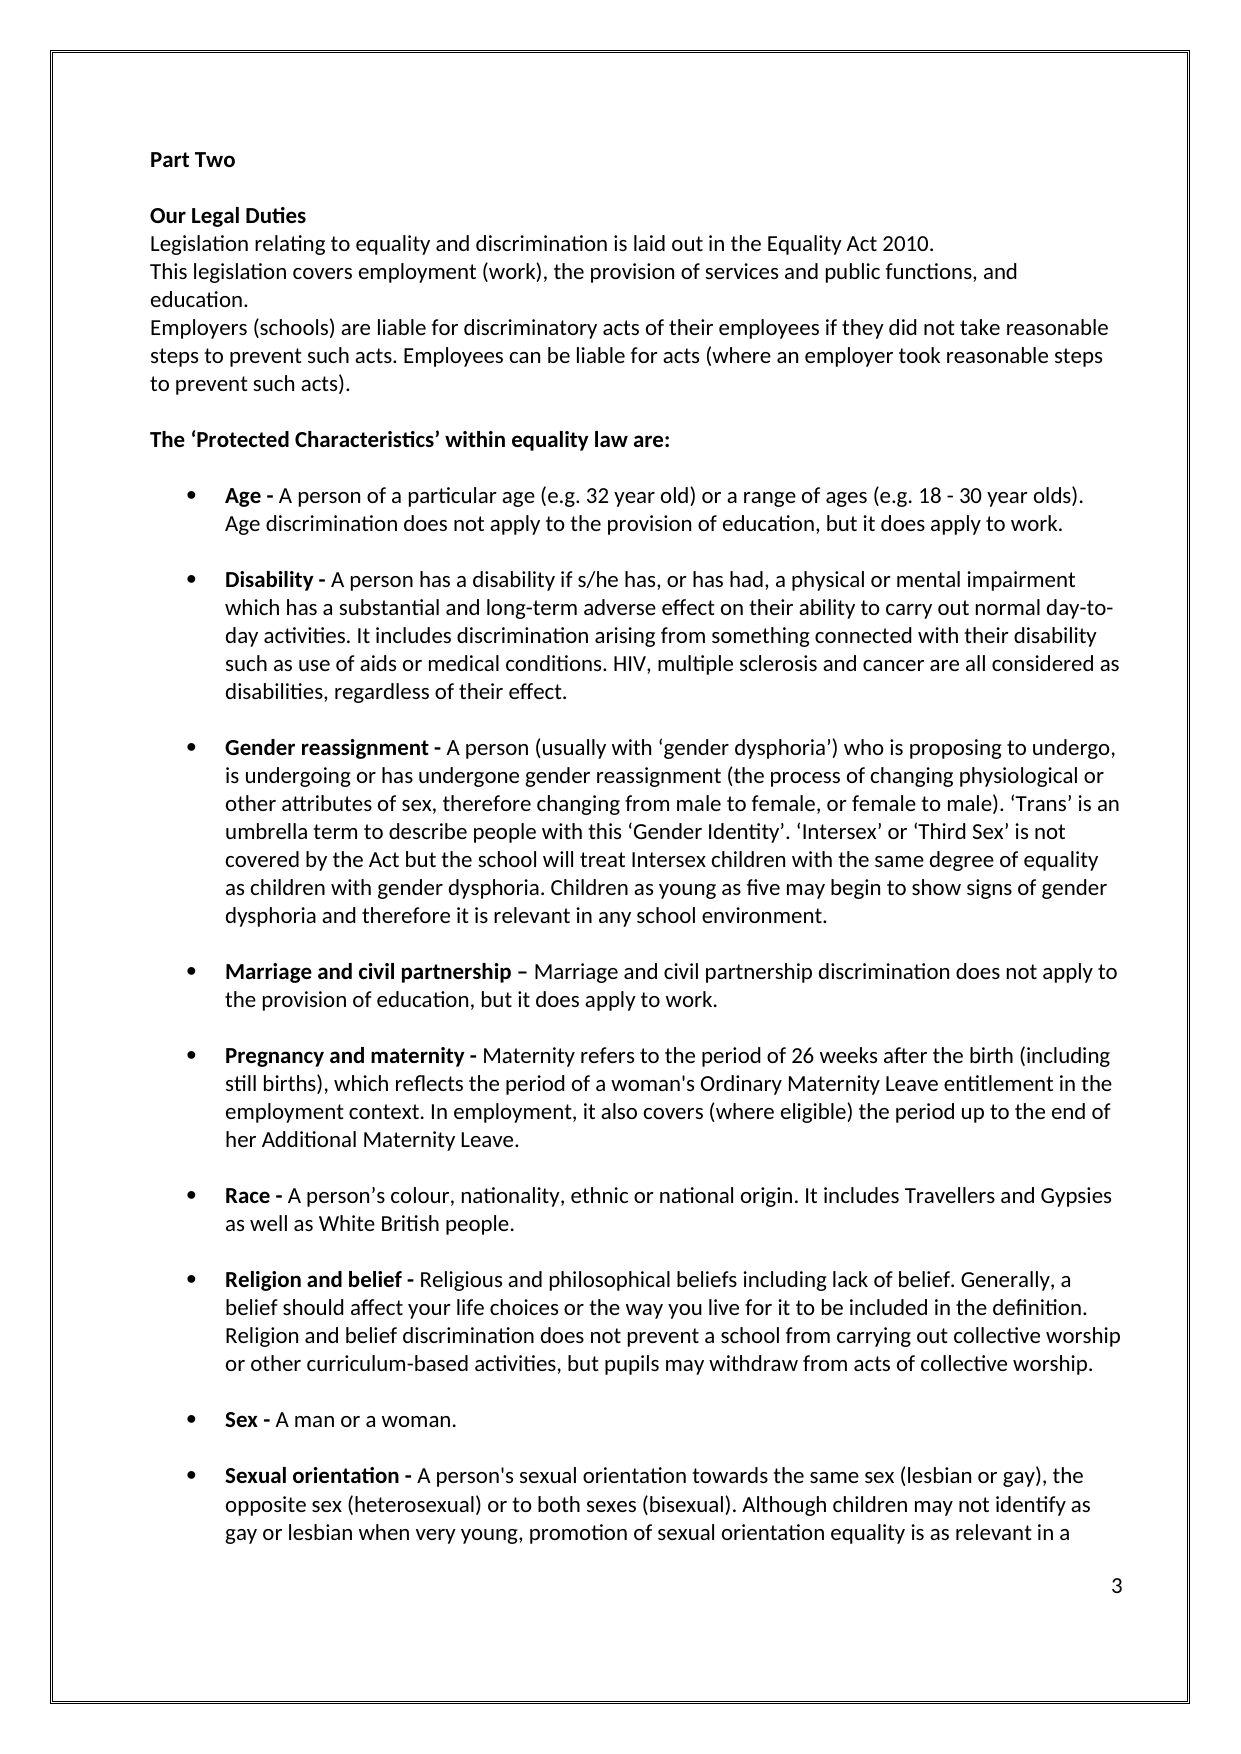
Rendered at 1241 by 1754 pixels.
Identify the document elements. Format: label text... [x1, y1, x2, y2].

text Part Two [150, 145, 1122, 173]
text The ‘Protected Characteristics’ within equality law are: [150, 425, 1122, 453]
list Marriage and civil partnership – Marriage and civil partnership discrimination does not apply to the provision of education, but it does apply to work. [187, 957, 1122, 1013]
text Our Legal Duties [150, 201, 1122, 229]
list Religion and belief - Religious and philosophical beliefs including lack of belief. Generally, a belief should affect your life choices or the way you live for it to be included in the definition. Religion and belief discrimination does not prevent a school from carrying out collective worship or other curriculum-based activities, but pupils may withdraw from acts of collective worship. [187, 1266, 1122, 1378]
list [187, 1462, 1122, 1546]
text Employers (schools) are liable for discriminatory acts of their employees if they did not take reasonable steps to prevent such acts. Employees can be liable for acts (where an employer took reasonable steps to prevent such acts). [150, 313, 1122, 397]
list Gender reassignment - A person (usually with ‘gender dysphoria’) who is proposing to undergo, is undergoing or has undergone gender reassignment (the process of changing physiological or other attributes of sex, therefore changing from male to female, or female to male). ‘Trans’ is an umbrella term to describe people with this ‘Gender Identity’. ‘Intersex’ or ‘Third Sex’ is not covered by the Act but the school will treat Intersex children with the same degree of equality as children with gender dysphoria. Children as young as five may begin to show signs of gender dysphoria and therefore it is relevant in any school environment. [187, 733, 1122, 929]
list Race - A person’s colour, nationality, ethnic or national origin. It includes Travellers and Gypsies as well as White British people. [187, 1181, 1122, 1237]
text Legislation relating to equality and discrimination is laid out in the Equality Act 2010. [150, 229, 1122, 257]
list Sex - A man or a woman. [187, 1406, 1122, 1434]
list Disability - A person has a disability if s/he has, or has had, a physical or mental impairment which has a substantial and long-term adverse effect on their ability to carry out normal day-to-day activities. It includes discrimination arising from something connected with their disability such as use of aids or medical conditions. HIV, multiple sclerosis and cancer are all considered as disabilities, regardless of their effect. [187, 565, 1122, 705]
text This legislation covers employment (work), the provision of services and public functions, and education. [150, 257, 1122, 313]
list Age - A person of a particular age (e.g. 32 year old) or a range of ages (e.g. 18 - 30 year olds). Age discrimination does not apply to the provision of education, but it does apply to work. [187, 481, 1122, 537]
list Pregnancy and maternity - Maternity refers to the period of 26 weeks after the birth (including still births), which reflects the period of a woman's Ordinary Maternity Leave entitlement in the employment context. In employment, it also covers (where eligible) the period up to the end of her Additional Maternity Leave. [187, 1041, 1122, 1153]
